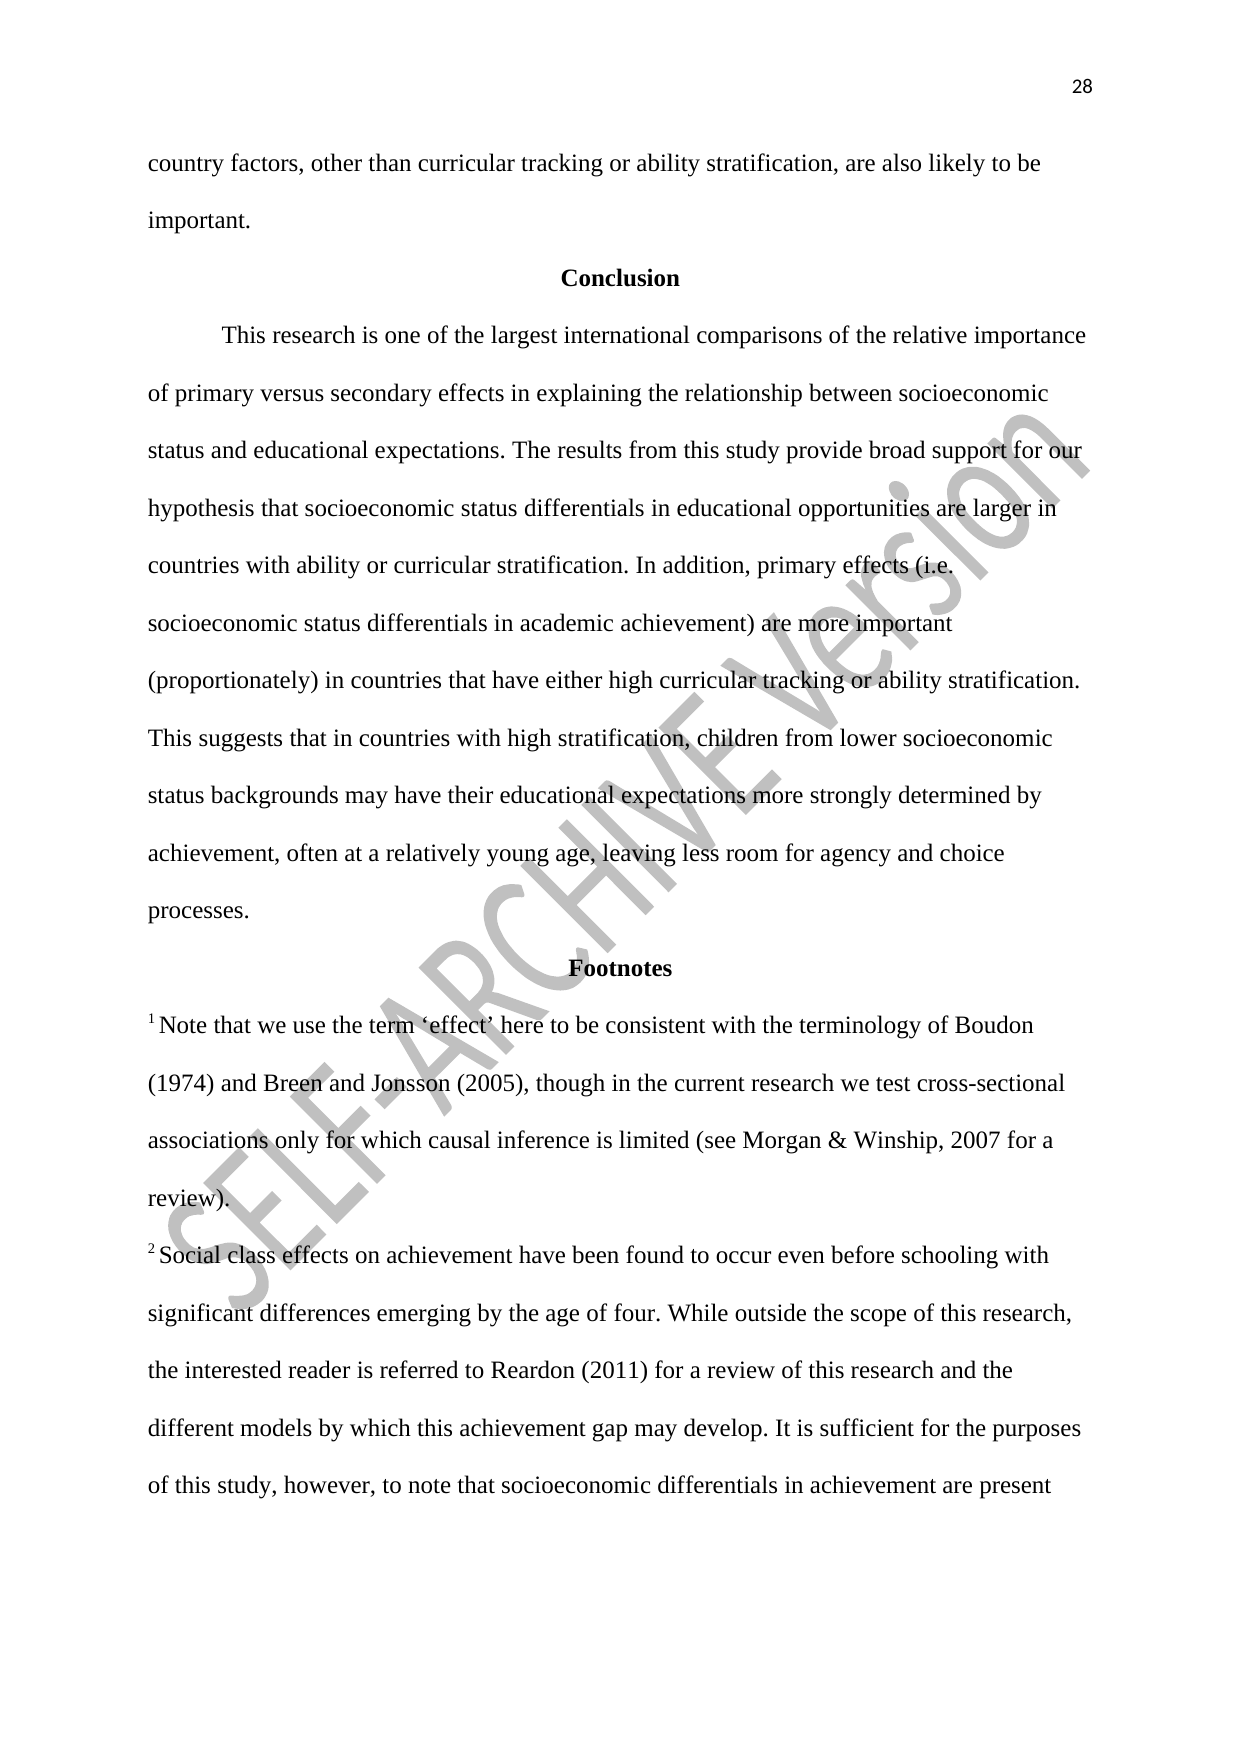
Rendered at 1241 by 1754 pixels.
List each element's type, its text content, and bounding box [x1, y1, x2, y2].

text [148, 1240, 1093, 1499]
text This research is one of the largest international comparisons of the relative importance of primary versus secondary effects in explaining the relationship between socioeconomic status and educational expectations. The results from this study provide broad support for our hypothesis that socioeconomic status differentials in educational opportunities are larger in countries with ability or curricular stratification. In addition, primary effects (i.e. socioeconomic status differentials in academic achievement) are more important (proportionately) in countries that have either high curricular tracking or ability stratification. This suggests that in countries with high stratification, children from lower socioeconomic status backgrounds may have their educational expectations more strongly determined by achievement, often at a relatively young age, leaving less room for agency and choice processes. [148, 320, 1093, 924]
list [148, 148, 1093, 234]
text Footnotes [148, 953, 1093, 981]
text 1 Note that we use the term ‘effect’ here to be consistent with the terminology of Boudon (1974) and Breen and Jonsson (2005), though in the current research we test cross-sectional associations only for which causal inference is limited (see Morgan & Winship, 2007 for a review). [148, 1010, 1093, 1211]
text Conclusion [148, 263, 1093, 291]
